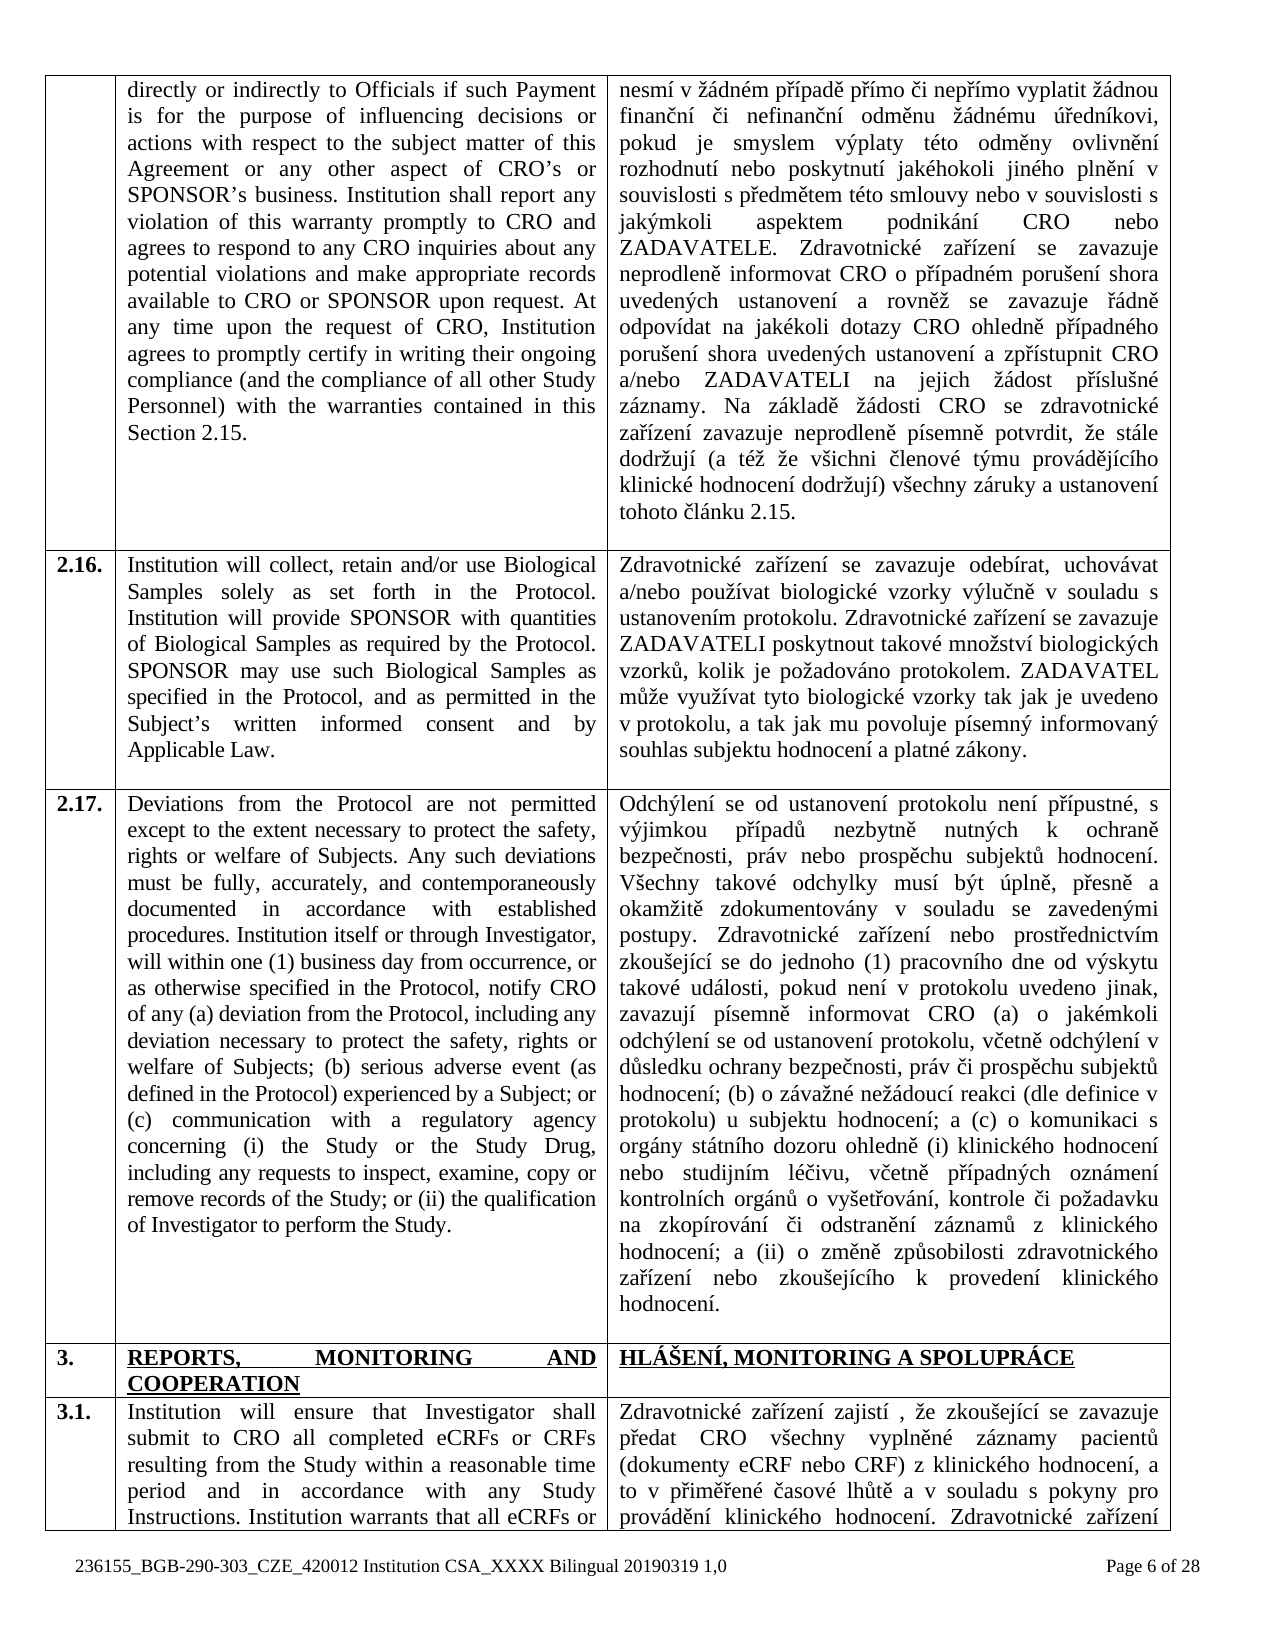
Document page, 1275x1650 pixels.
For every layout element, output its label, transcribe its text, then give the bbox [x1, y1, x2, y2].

table_cell [46, 551, 115, 789]
table_cell [46, 76, 115, 550]
table_cell Institution will collect, retain and/or use Biological Samples solely as set forth in the Protocol. Institution will provide SPONSOR with quantities of Biological Samples as required by the Protocol. SPONSOR may use such Biological Samples as specified in the Protocol, and as permitted in the Subject’s written informed consent and by Applicable Law. [116, 551, 607, 789]
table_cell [116, 1398, 607, 1530]
table_cell [46, 790, 115, 1343]
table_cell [608, 1398, 1170, 1530]
table_cell HLÁŠENÍ, MONITORING A SPOLUPRÁCE [608, 1344, 1170, 1397]
table_cell Deviations from the Protocol are not permitted except to the extent necessary to protect the safety, rights or welfare of Subjects. Any such deviations must be fully, accurately, and contemporaneously documented in accordance with established procedures. Institution itself or through Investigator, will within one (1) business day from occurrence, or as otherwise specified in the Protocol, notify CRO of any (a) deviation from the Protocol, including any deviation necessary to protect the safety, rights or welfare of Subjects; (b) serious adverse event (as defined in the Protocol) experienced by a Subject; or (c) communication with a regulatory agency concerning (i) the Study or the Study Drug, including any requests to inspect, examine, copy or remove records of the Study; or (ii) the qualification of Investigator to perform the Study. [116, 790, 607, 1343]
table_cell Zdravotnické zařízení se zavazuje odebírat, uchovávat a/nebo používat biologické vzorky výlučně v souladu s ustanovením protokolu. Zdravotnické zařízení se zavazuje ZADAVATELI poskytnout takové množství biologických vzorků, kolik je požadováno protokolem. ZADAVATEL může využívat tyto biologické vzorky tak jak je uvedeno v protokolu, a tak jak mu povoluje písemný informovaný souhlas subjektu hodnocení a platné zákony. [608, 551, 1170, 789]
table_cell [116, 76, 607, 550]
table_cell [46, 1344, 115, 1397]
table_cell Odchýlení se od ustanovení protokolu není přípustné, s výjimkou případů nezbytně nutných k ochraně bezpečnosti, práv nebo prospěchu subjektů hodnocení. Všechny takové odchylky musí být úplně, přesně a okamžitě zdokumentovány v souladu se zavedenými postupy. Zdravotnické zařízení nebo prostřednictvím zkoušející se do jednoho (1) pracovního dne od výskytu takové události, pokud není v protokolu uvedeno jinak, zavazují písemně informovat CRO (a) o jakémkoli odchýlení se od ustanovení protokolu, včetně odchýlení v důsledku ochrany bezpečnosti, práv či prospěchu subjektů hodnocení; (b) o závažné nežádoucí reakci (dle definice v protokolu) u subjektu hodnocení; a (c) o komunikaci s orgány státního dozoru ohledně (i) klinického hodnocení nebo studijním léčivu, včetně případných oznámení kontrolních orgánů o vyšetřování, kontrole či požadavku na zkopírování či odstranění záznamů z klinického hodnocení; a (ii) o změně způsobilosti zdravotnického zařízení nebo zkoušejícího k provedení klinického hodnocení. [608, 790, 1170, 1343]
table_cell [608, 76, 1170, 550]
table_cell [46, 1398, 115, 1530]
table_cell REPORTS, Monitoring and COOPERATION [116, 1344, 607, 1397]
